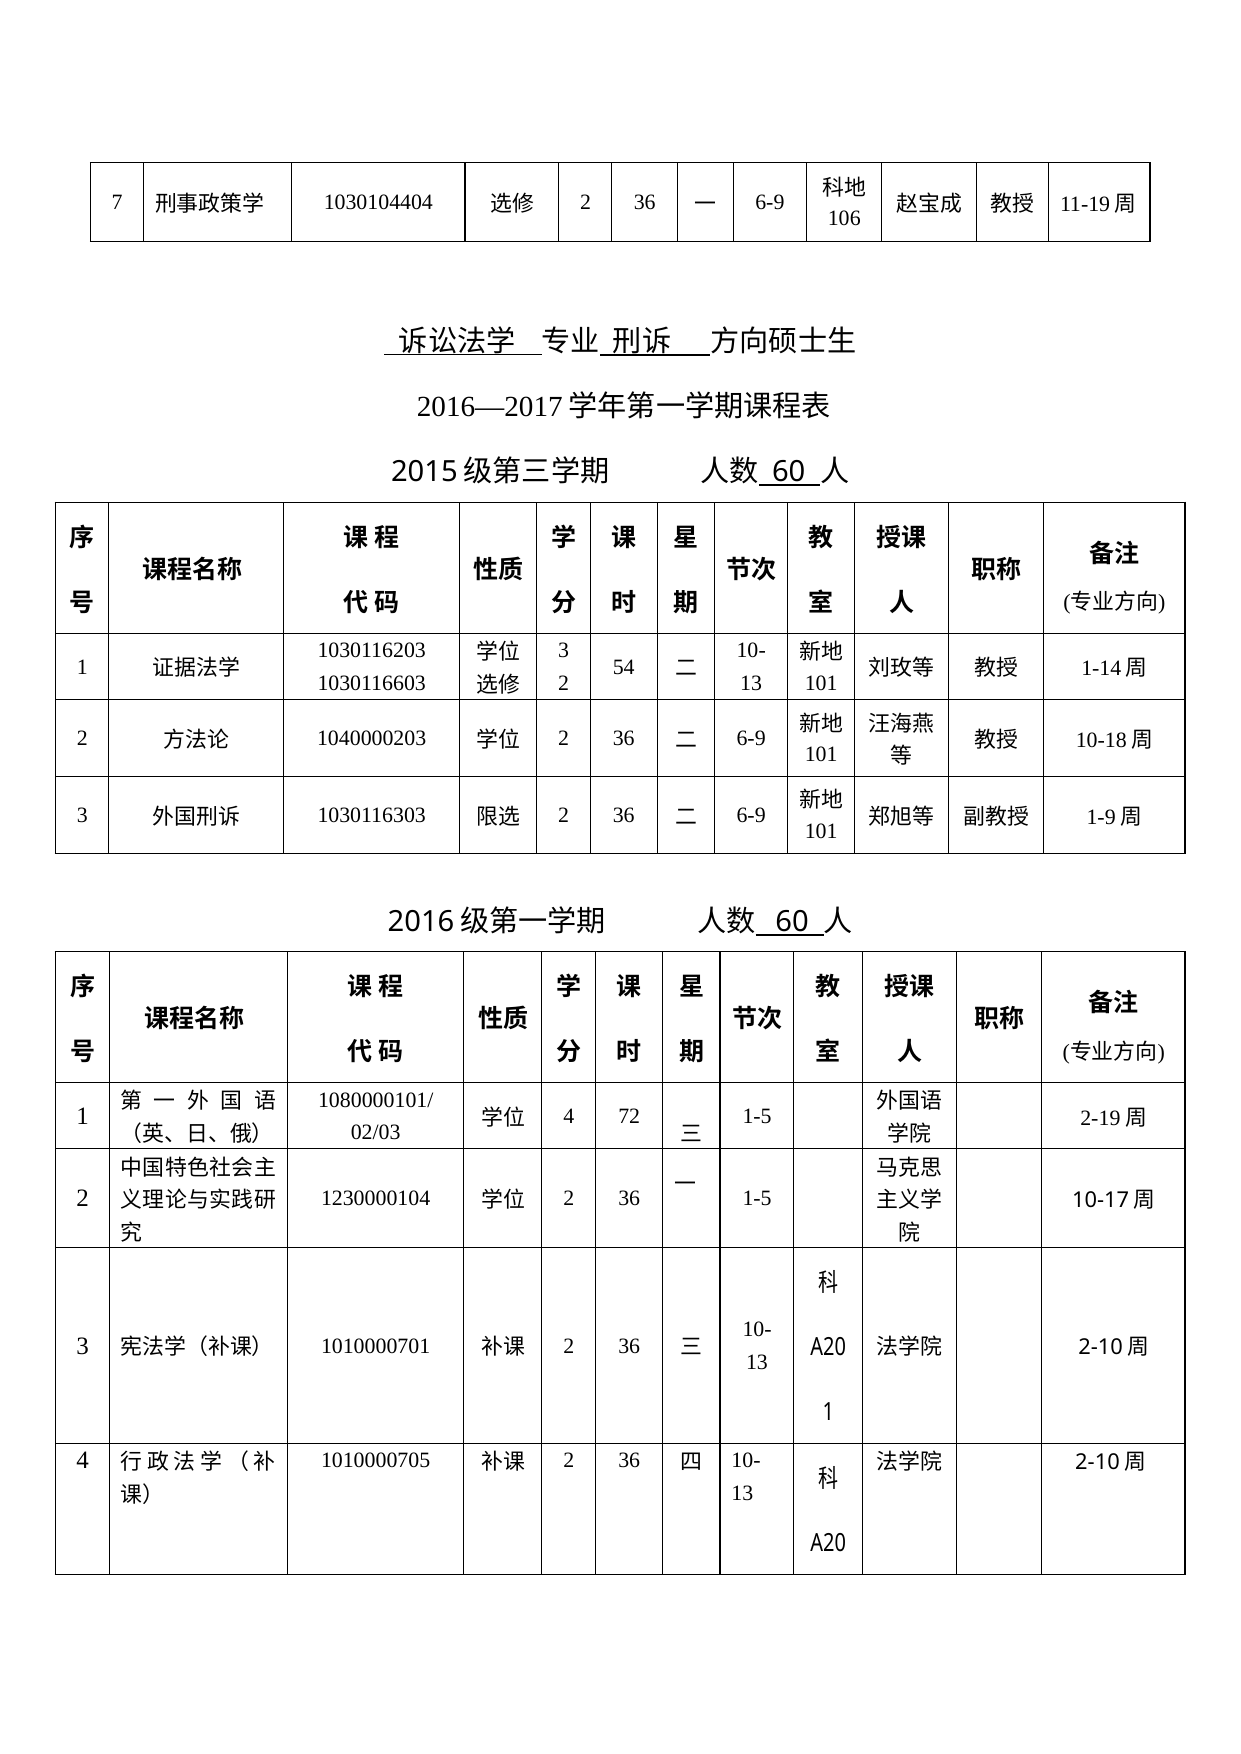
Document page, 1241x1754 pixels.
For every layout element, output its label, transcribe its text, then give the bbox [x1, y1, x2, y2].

table_header 授课人 [863, 952, 956, 1082]
text 2015级第三学期 人数 60 人 [187, 437, 1053, 502]
table_cell 1-5 [721, 1083, 793, 1148]
table_header 课 程 代 码 [288, 952, 463, 1082]
table_cell 法学院 [863, 1444, 956, 1574]
table_header 教室 [794, 952, 862, 1082]
table_cell 教授 [949, 634, 1043, 699]
table_cell 1-14周 [1044, 634, 1184, 699]
table_header 课程名称 [110, 952, 287, 1082]
table_cell 6-9 [715, 700, 787, 776]
table_header 序号 [56, 952, 109, 1082]
table_cell 中国特色社会主义理论与实践研究 [110, 1149, 287, 1247]
table_cell 教授 [977, 163, 1048, 241]
table_cell 10-17周 [1042, 1149, 1184, 1247]
table_cell 一 [678, 163, 733, 241]
table_cell 科地106 [807, 163, 881, 241]
table_cell 第一外国语（英、日、俄） [110, 1083, 287, 1148]
table_cell 选修 [466, 163, 558, 241]
table_cell 郑旭等 [855, 777, 948, 852]
table_cell 6-9 [715, 777, 787, 852]
table_cell 1010000705 [288, 1444, 463, 1574]
table_cell 二 [658, 634, 714, 699]
table_cell 10-13 [721, 1248, 793, 1443]
table_cell [794, 1149, 862, 1247]
table_cell 教授 [949, 700, 1043, 776]
table_cell 36 [596, 1149, 662, 1247]
table_cell 1230000104 [288, 1149, 463, 1247]
table_cell 2 [537, 700, 590, 776]
table_cell 副教授 [949, 777, 1043, 852]
table_cell 新地101 [788, 777, 854, 852]
table_cell 36 [591, 700, 657, 776]
table_cell 3 [56, 777, 108, 852]
table_cell 1 [56, 1083, 109, 1148]
table_cell 马克思主义学院 [863, 1149, 956, 1247]
table_cell 4 [542, 1083, 595, 1148]
table_header 性质 [460, 503, 536, 633]
table_cell 科A201 [794, 1444, 862, 1574]
table_header 性质 [464, 952, 541, 1082]
table_cell 10-13 [721, 1444, 793, 1574]
table_cell 限选 [460, 777, 536, 852]
table_cell 10-13 [715, 634, 787, 699]
table_cell 54 [591, 634, 657, 699]
table_cell 10-18周 [1044, 700, 1184, 776]
table_cell 2-10周 [1042, 1248, 1184, 1443]
table_cell 36 [596, 1248, 662, 1443]
table_cell 学位 选修 [460, 634, 536, 699]
table_cell 学位 [464, 1083, 541, 1148]
table_cell 2 [542, 1444, 595, 1574]
table_cell 宪法学（补课） [110, 1248, 287, 1443]
table_cell 法学院 [863, 1248, 956, 1443]
table_cell 四 [663, 1444, 719, 1574]
table_cell 2-10周 [1042, 1444, 1184, 1574]
table_cell 方法论 [109, 700, 283, 776]
table_header 课程名称 [109, 503, 283, 633]
table_cell 36 [612, 163, 677, 241]
table_cell 1-9周 [1044, 777, 1184, 852]
table_cell 2-19周 [1042, 1083, 1184, 1148]
table_cell 72 [596, 1083, 662, 1148]
table_cell 2 [542, 1149, 595, 1247]
table_cell 补课 [464, 1248, 541, 1443]
table_header 授课人 [855, 503, 948, 633]
table_header 教室 [788, 503, 854, 633]
table_cell 学位 [460, 700, 536, 776]
table_cell 2 [542, 1248, 595, 1443]
table_cell 2 [537, 777, 590, 852]
table_cell 7 [91, 163, 143, 241]
table_cell 11-19周 [1049, 163, 1149, 241]
table_cell 汪海燕等 [855, 700, 948, 776]
table_cell 刑事政策学 [144, 163, 291, 241]
table_cell 1-5 [721, 1149, 793, 1247]
table_cell 行政法学（补课） [110, 1444, 287, 1574]
table_cell [957, 1149, 1041, 1247]
table_cell 1030104404 [292, 163, 464, 241]
table_cell 刘玫等 [855, 634, 948, 699]
table_cell 外国刑诉 [109, 777, 283, 852]
table_cell [957, 1444, 1041, 1574]
table_cell 1030116203 1030116603 [284, 634, 459, 699]
table_cell 1030116303 [284, 777, 459, 852]
table_cell 新地101 [788, 700, 854, 776]
table_header 课时 [591, 503, 657, 633]
table_cell 一 [663, 1149, 719, 1247]
table_header 备注 (专业方向) [1042, 952, 1184, 1082]
table_header 学分 [542, 952, 595, 1082]
table_cell 学位 [464, 1149, 541, 1247]
table_cell 3 2 [537, 634, 590, 699]
table_cell 3 [56, 1248, 109, 1443]
table_cell 科A201 [794, 1248, 862, 1443]
table_cell 1040000203 [284, 700, 459, 776]
table_cell 二 [658, 700, 714, 776]
table_header 职称 [949, 503, 1043, 633]
table_cell 证据法学 [109, 634, 283, 699]
table_cell 三 [663, 1083, 719, 1148]
table_header 节次 [715, 503, 787, 633]
text 诉讼法学 专业 刑诉 方向硕士生 [187, 307, 1053, 372]
table_cell 三 [663, 1248, 719, 1443]
table_cell 外国语学院 [863, 1083, 956, 1148]
text 2016级第一学期 人数 60 人 [187, 886, 1053, 951]
table_header 星期 [663, 952, 719, 1082]
table_header 职称 [957, 952, 1041, 1082]
table_cell 2 [559, 163, 611, 241]
table_header 序号 [56, 503, 108, 633]
table_header 学分 [537, 503, 590, 633]
table_cell 新地101 [788, 634, 854, 699]
table_header 备注 (专业方向) [1044, 503, 1184, 633]
table_cell [957, 1248, 1041, 1443]
table_cell [957, 1083, 1041, 1148]
table_cell 36 [596, 1444, 662, 1574]
table_cell 1080000101/ 02/03 [288, 1083, 463, 1148]
table_cell 1010000701 [288, 1248, 463, 1443]
table_cell 1 [56, 634, 108, 699]
table_cell [794, 1083, 862, 1148]
table_header 课时 [596, 952, 662, 1082]
table_cell 4 [56, 1444, 109, 1574]
table_header 课 程 代 码 [284, 503, 459, 633]
table_header 节次 [721, 952, 793, 1082]
table_cell 二 [658, 777, 714, 852]
table_cell 2 [56, 1149, 109, 1247]
table_cell 2 [56, 700, 108, 776]
table_header 星期 [658, 503, 714, 633]
table_cell 赵宝成 [882, 163, 976, 241]
text 2016—2017学年第一学期课程表 [187, 372, 1053, 437]
table_cell 6-9 [734, 163, 806, 241]
table_cell 36 [591, 777, 657, 852]
table_cell 补课 [464, 1444, 541, 1574]
